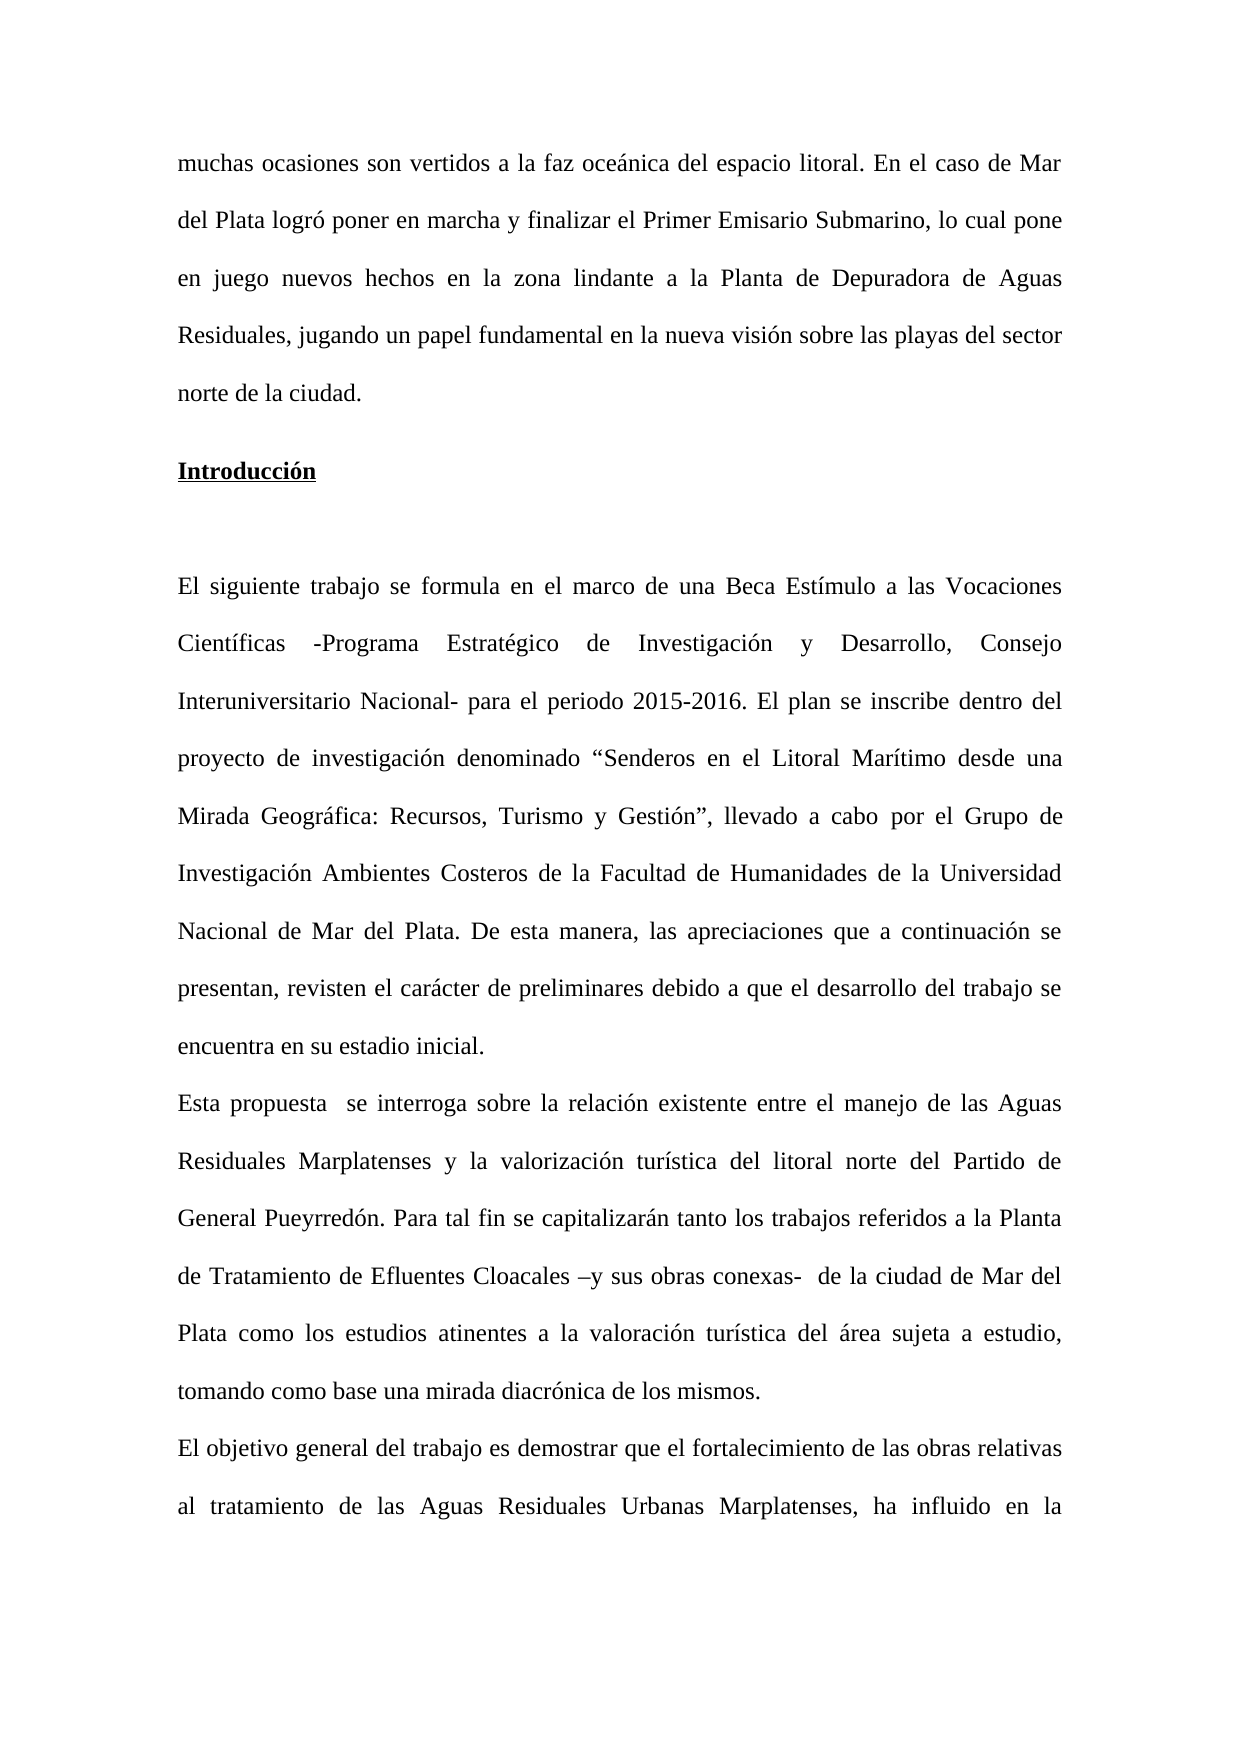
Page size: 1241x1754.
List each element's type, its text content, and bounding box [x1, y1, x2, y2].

text Introducción [177, 456, 1063, 485]
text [177, 1433, 1063, 1520]
text Esta propuesta se interroga sobre la relación existente entre el manejo de las Aguas Residuales Marplatenses y la valorización turística del litoral norte del Partido de General Pueyrredón. Para tal fin se capitalizarán tanto los trabajos referidos a la Planta de Tratamiento de Efluentes Cloacales –y sus obras conexas- de la ciudad de Mar del Plata como los estudios atinentes a la valoración turística del área sujeta a estudio, tomando como base una mirada diacrónica de los mismos. [177, 1088, 1063, 1405]
text El siguiente trabajo se formula en el marco de una Beca Estímulo a las Vocaciones Científicas -Programa Estratégico de Investigación y Desarrollo, Consejo Interuniversitario Nacional- para el periodo 2015-2016. El plan se inscribe dentro del proyecto de investigación denominado “Senderos en el Litoral Marítimo desde una Mirada Geográfica: Recursos, Turismo y Gestión”, llevado a cabo por el Grupo de Investigación Ambientes Costeros de la Facultad de Humanidades de la Universidad Nacional de Mar del Plata. De esta manera, las apreciaciones que a continuación se presentan, revisten el carácter de preliminares debido a que el desarrollo del trabajo se encuentra en su estadio inicial. [177, 571, 1063, 1060]
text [177, 148, 1063, 406]
